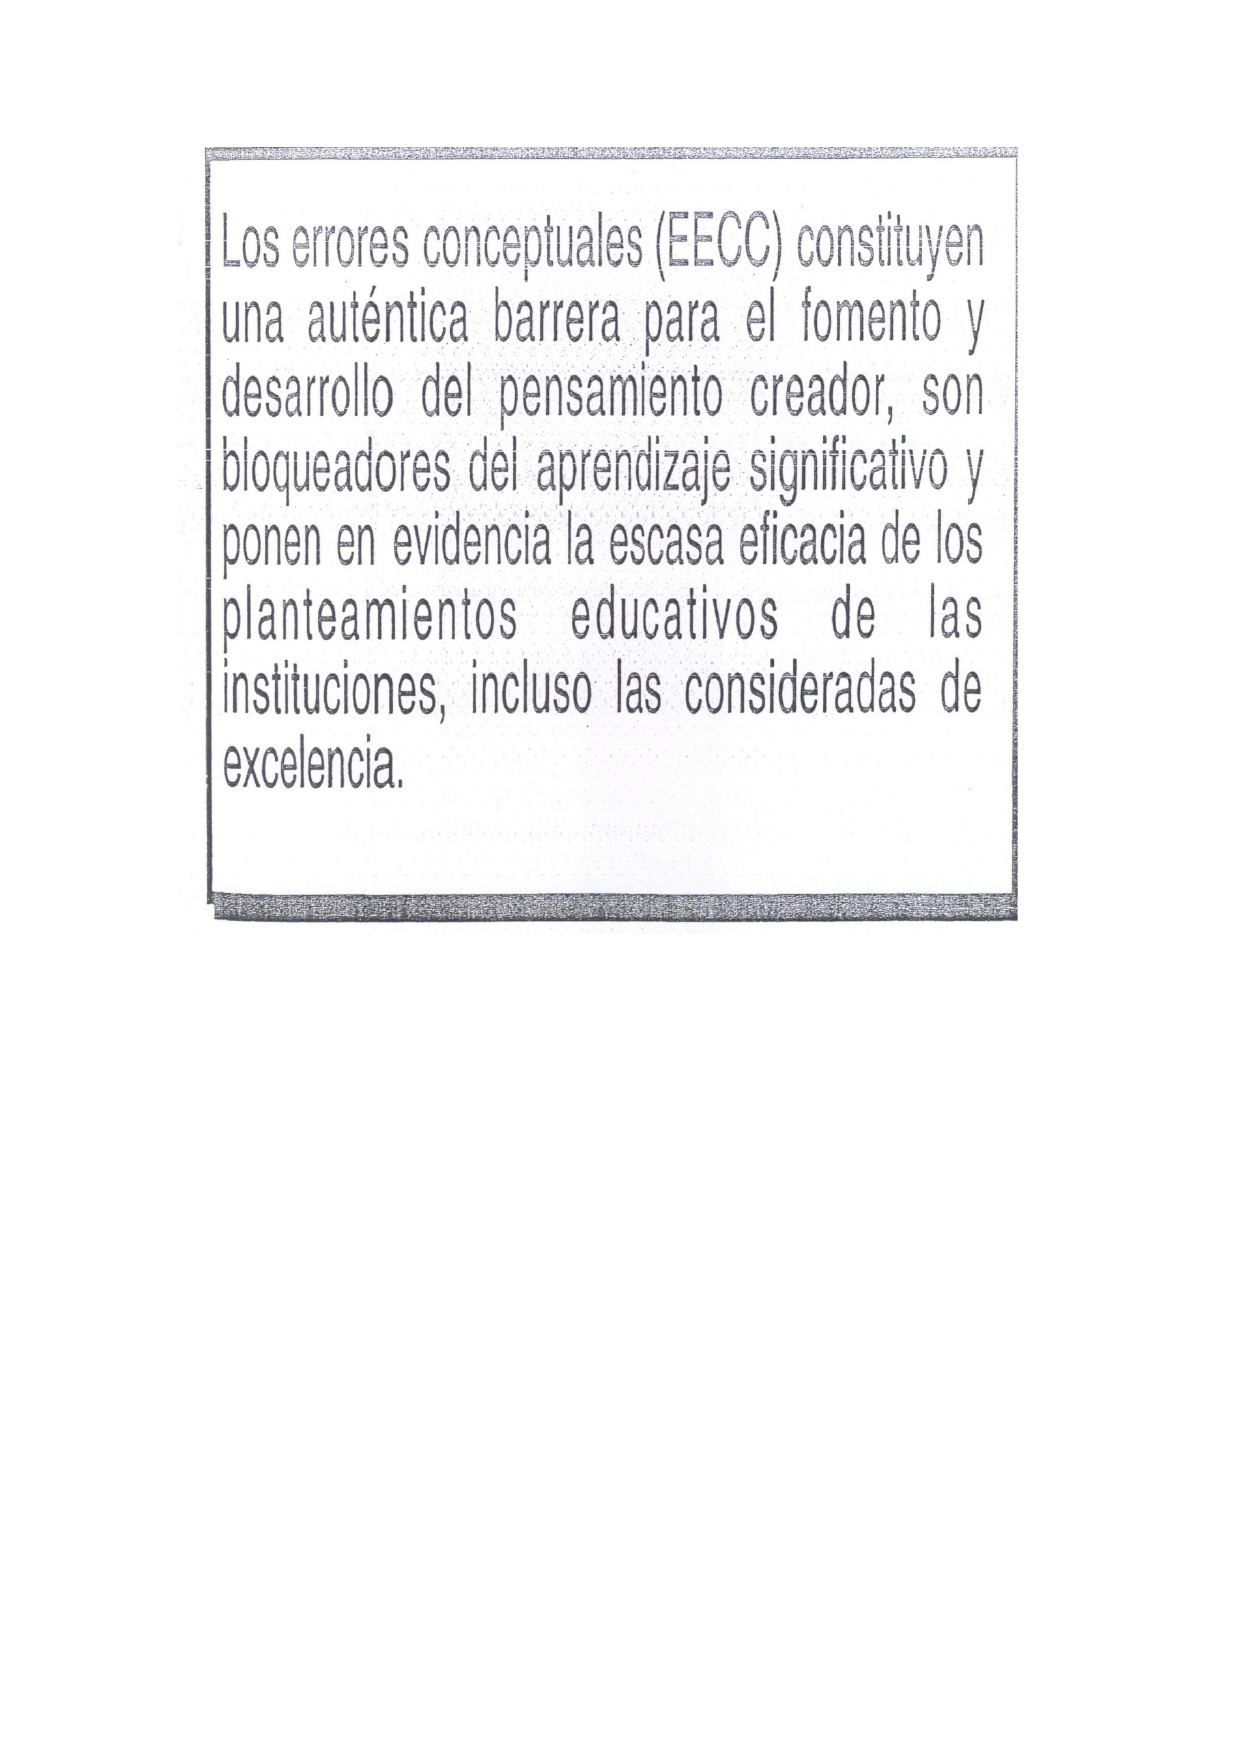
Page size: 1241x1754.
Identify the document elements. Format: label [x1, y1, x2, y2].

picture [177, 147, 1018, 934]
